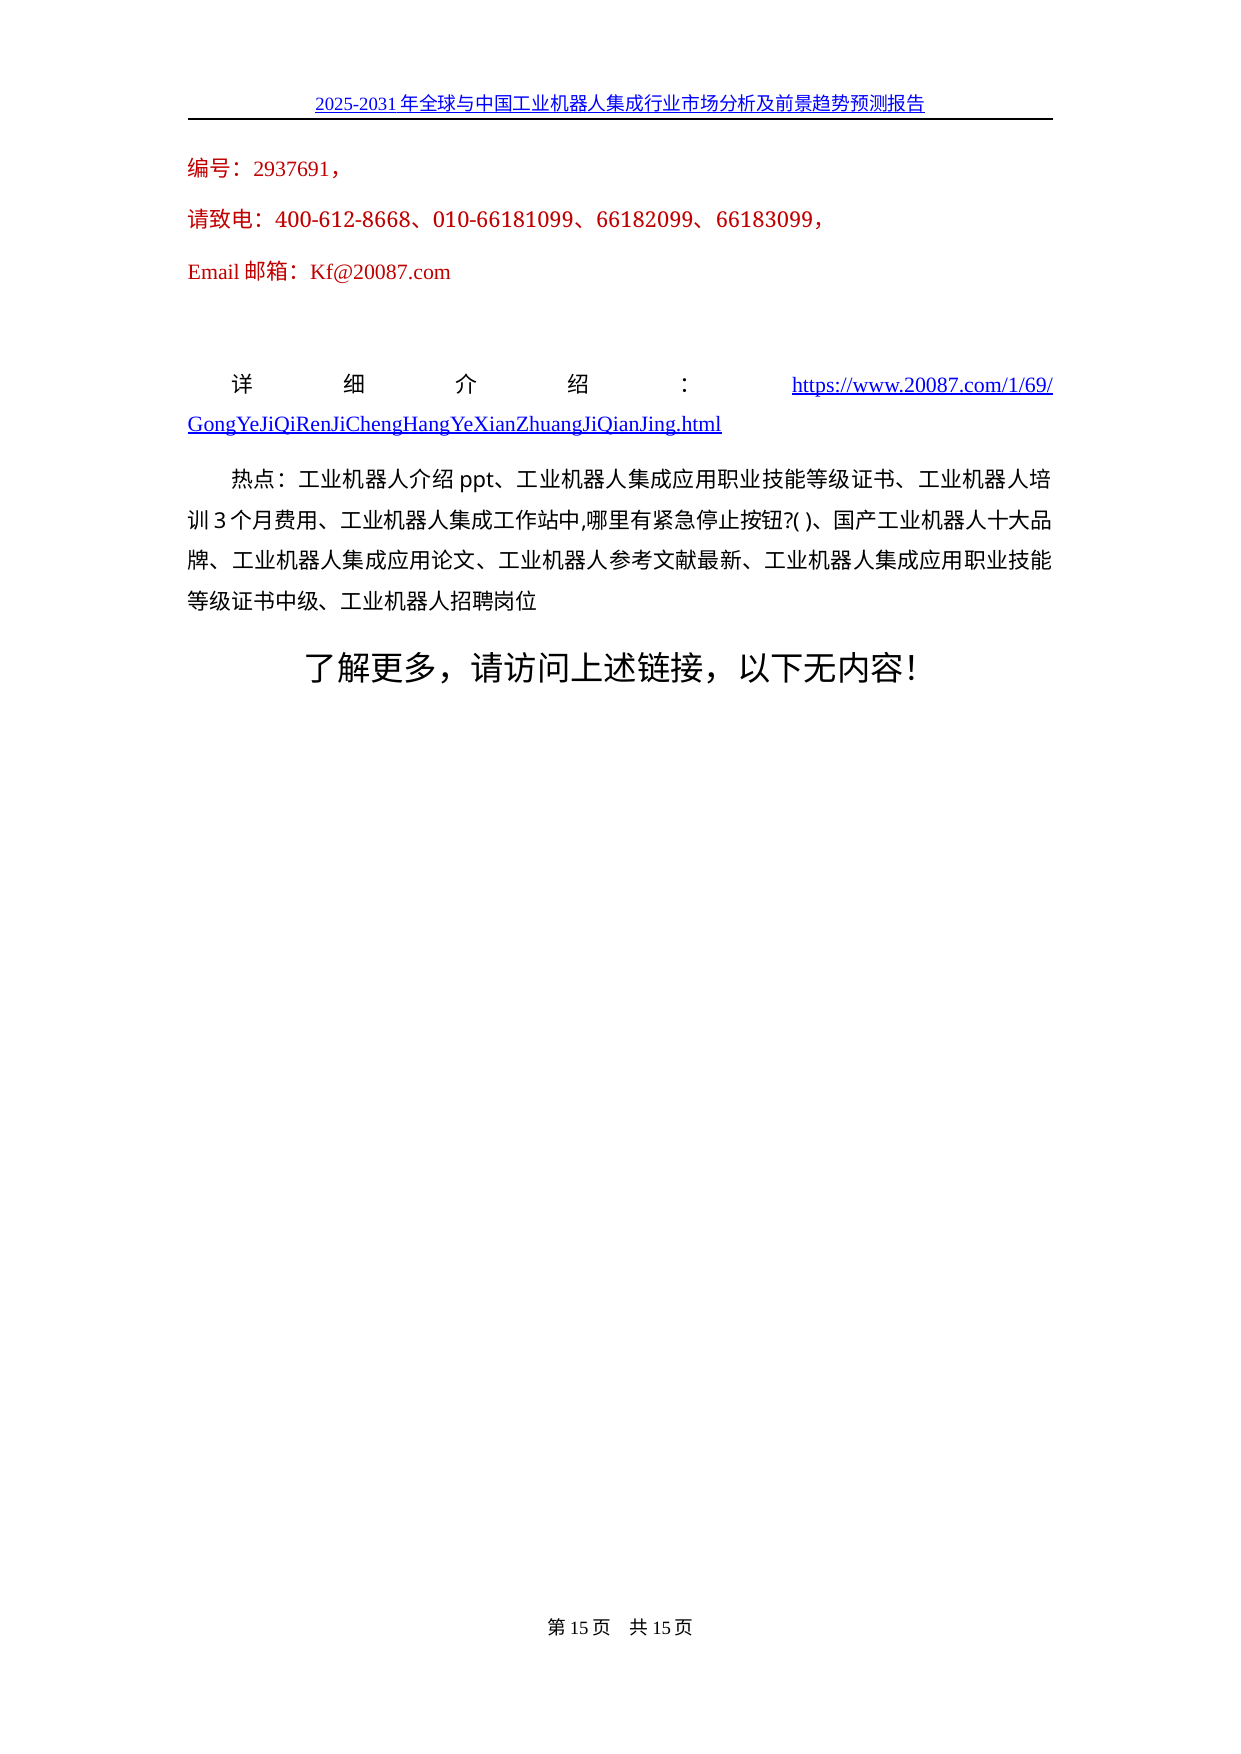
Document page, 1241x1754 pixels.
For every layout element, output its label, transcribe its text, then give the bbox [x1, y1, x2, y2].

title 了解更多，请访问上述链接，以下无内容！ [187, 634, 1053, 699]
text 请致电：400-612-8668、010-66181099、66182099、66183099， [187, 202, 1053, 234]
text Email邮箱：Kf@20087.com [187, 253, 1053, 286]
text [187, 150, 1053, 183]
text 详细介绍：https://www.20087.com/1/69/GongYeJiQiRenJiChengHangYeXianZhuangJiQianJing.html [187, 366, 1053, 439]
text 热点：工业机器人介绍ppt、工业机器人集成应用职业技能等级证书、工业机器人培训3个月费用、工业机器人集成工作站中,哪里有紧急停止按钮?( )、国产工业机器人十大品牌、工业机器人集成应用论文、工业机器人参考文献最新、工业机器人集成应用职业技能等级证书中级、工业机器人招聘岗位 [187, 462, 1053, 616]
